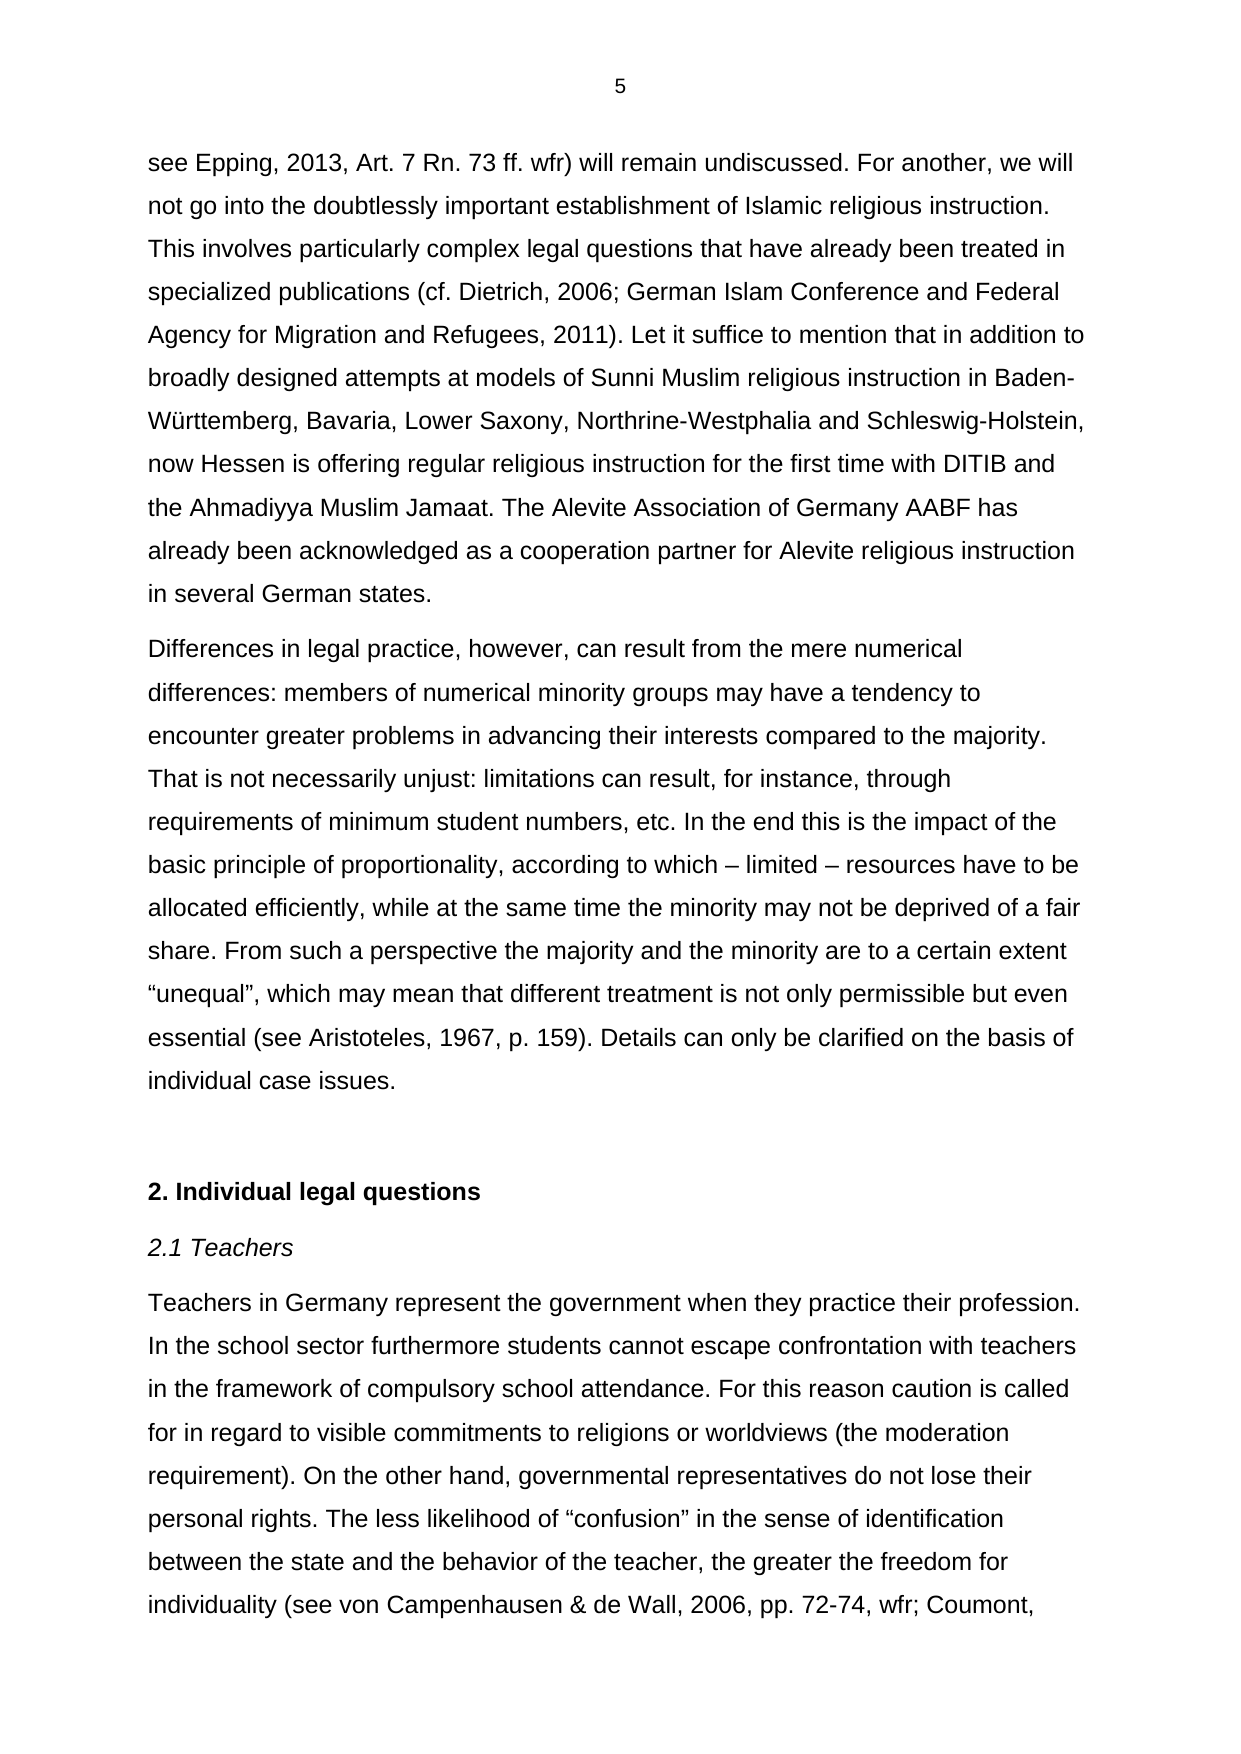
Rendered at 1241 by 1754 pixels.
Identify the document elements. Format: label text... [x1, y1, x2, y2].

text Differences in legal practice, however, can result from the mere numerical differences: members of numerical minority groups may have a tendency to encounter greater problems in advancing their interests compared to the majority. That is not necessarily unjust: limitations can result, for instance, through requirements of minimum student numbers, etc. In the end this is the impact of the basic principle of proportionality, according to which – limited – resources have to be allocated efficiently, while at the same time the minority may not be deprived of a fair share. From such a perspective the majority and the minority are to a certain extent “unequal”, which may mean that different treatment is not only permissible but even essential (see Aristoteles, 1967, p. 159). Details can only be clarified on the basis of individual case issues. [148, 634, 1093, 1094]
text 2.1 Teachers [148, 1233, 1093, 1261]
text 2. Individual legal questions [148, 1177, 1093, 1206]
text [148, 148, 1093, 608]
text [148, 1288, 1093, 1619]
